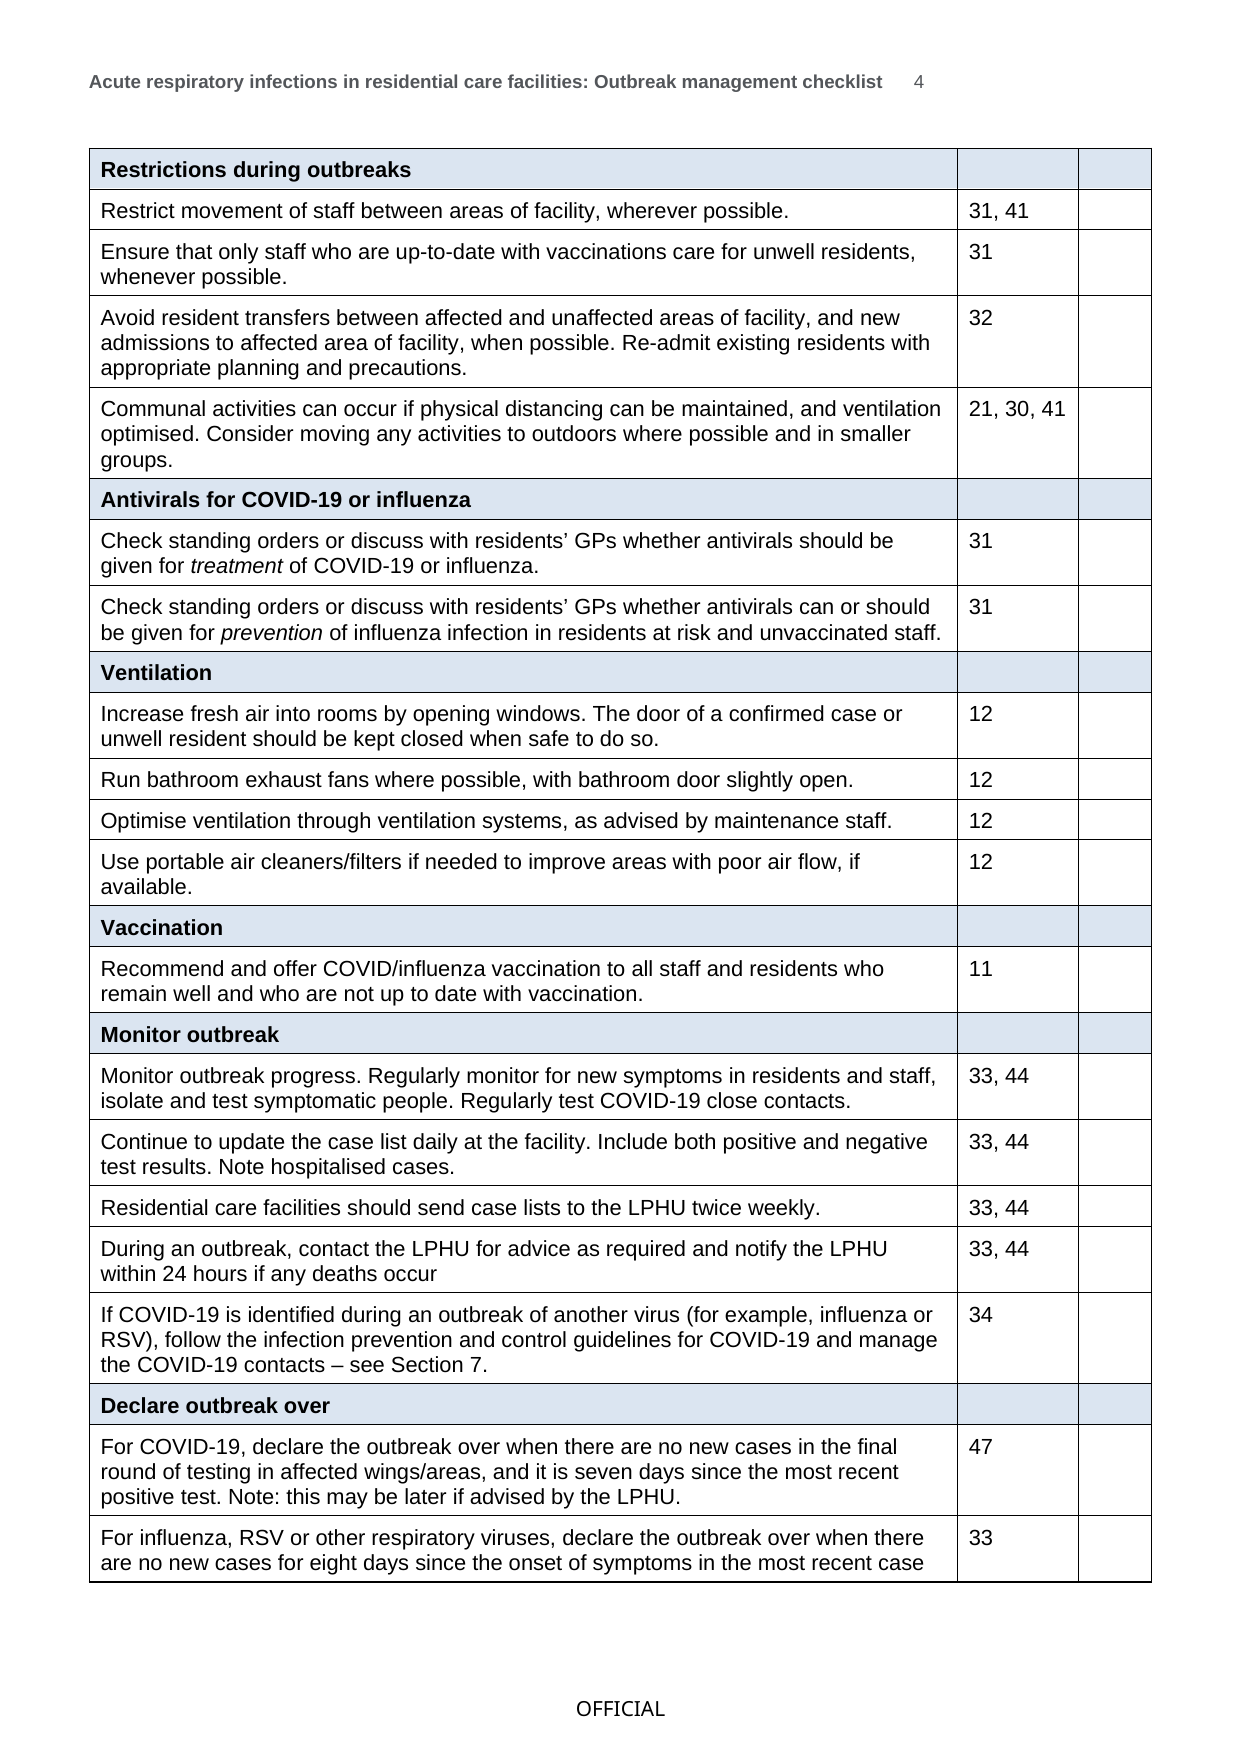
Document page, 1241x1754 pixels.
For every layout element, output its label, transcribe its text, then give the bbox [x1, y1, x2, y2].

table_cell Check standing orders or discuss with residents’ GPs whether antivirals can or should be given for prevention of influenza infection in residents at risk and unvaccinated staff. [90, 586, 957, 651]
table_cell [958, 1384, 1078, 1424]
table_cell [1079, 296, 1151, 387]
table_cell 33, 44 [958, 1054, 1078, 1119]
table_cell [958, 479, 1078, 519]
table_cell Ensure that only staff who are up-to-date with vaccinations care for unwell residents, whenever possible. [90, 230, 957, 295]
table_cell For influenza, RSV or other respiratory viruses, declare the outbreak over when there are no new cases for eight days since the onset of symptoms in the most recent case [90, 1516, 957, 1581]
table_cell [958, 1013, 1078, 1053]
table_cell [1079, 1186, 1151, 1226]
table_cell [1079, 388, 1151, 478]
table_header Restrictions during outbreaks [90, 149, 957, 188]
table_cell 33, 44 [958, 1120, 1078, 1185]
table_cell [958, 652, 1078, 692]
table_cell [1079, 840, 1151, 905]
table_cell [1079, 1425, 1151, 1515]
table_cell 34 [958, 1293, 1078, 1383]
table_cell [1079, 906, 1151, 946]
table_cell Use portable air cleaners/filters if needed to improve areas with poor air flow, if available. [90, 840, 957, 905]
table_cell Optimise ventilation through ventilation systems, as advised by maintenance staff. [90, 800, 957, 839]
table_header [1079, 149, 1151, 188]
table_cell Continue to update the case list daily at the facility. Include both positive and negative test results. Note hospitalised cases. [90, 1120, 957, 1185]
table_cell Declare outbreak over [90, 1384, 957, 1424]
table_cell During an outbreak, contact the LPHU for advice as required and notify the LPHU within 24 hours if any deaths occur [90, 1227, 957, 1292]
table_cell 21, 30, 41 [958, 388, 1078, 478]
table_cell Monitor outbreak [90, 1013, 957, 1053]
table_cell [1079, 230, 1151, 295]
table_cell Recommend and offer COVID/influenza vaccination to all staff and residents who remain well and who are not up to date with vaccination. [90, 947, 957, 1012]
table_cell 11 [958, 947, 1078, 1012]
table_cell Check standing orders or discuss with residents’ GPs whether antivirals should be given for treatment of COVID-19 or influenza. [90, 520, 957, 585]
table_cell 12 [958, 693, 1078, 758]
table_cell Restrict movement of staff between areas of facility, wherever possible. [90, 190, 957, 229]
table_cell 33, 44 [958, 1227, 1078, 1292]
table_cell Increase fresh air into rooms by opening windows. The door of a confirmed case or unwell resident should be kept closed when safe to do so. [90, 693, 957, 758]
table_cell [1079, 1054, 1151, 1119]
table_cell 31 [958, 586, 1078, 651]
table_header [958, 149, 1078, 188]
table_cell Residential care facilities should send case lists to the LPHU twice weekly. [90, 1186, 957, 1226]
table_cell [1079, 947, 1151, 1012]
table_cell 31 [958, 230, 1078, 295]
table_cell Vaccination [90, 906, 957, 946]
table_cell Avoid resident transfers between affected and unaffected areas of facility, and new admissions to affected area of facility, when possible. Re-admit existing residents with appropriate planning and precautions. [90, 296, 957, 387]
table_cell [1079, 1013, 1151, 1053]
table_cell 12 [958, 800, 1078, 839]
table_cell [1079, 1293, 1151, 1383]
table_cell 32 [958, 296, 1078, 387]
table_cell [1079, 1120, 1151, 1185]
table_cell [1079, 586, 1151, 651]
table_cell Run bathroom exhaust fans where possible, with bathroom door slightly open. [90, 759, 957, 798]
table_cell Antivirals for COVID-19 or influenza [90, 479, 957, 519]
table_cell 12 [958, 840, 1078, 905]
table_cell 12 [958, 759, 1078, 798]
table_cell If COVID-19 is identified during an outbreak of another virus (for example, influenza or RSV), follow the infection prevention and control guidelines for COVID-19 and manage the COVID-19 contacts – see Section 7. [90, 1293, 957, 1383]
table_cell Ventilation [90, 652, 957, 692]
table_cell [958, 906, 1078, 946]
table_cell [1079, 190, 1151, 229]
table_cell Monitor outbreak progress. Regularly monitor for new symptoms in residents and staff, isolate and test symptomatic people. Regularly test COVID-19 close contacts. [90, 1054, 957, 1119]
table_cell [1079, 693, 1151, 758]
table_cell 33, 44 [958, 1186, 1078, 1226]
table_cell 47 [958, 1425, 1078, 1515]
table_cell 31 [958, 520, 1078, 585]
table_cell [1079, 652, 1151, 692]
table_cell Communal activities can occur if physical distancing can be maintained, and ventilation optimised. Consider moving any activities to outdoors where possible and in smaller groups. [90, 388, 957, 478]
table_cell [1079, 800, 1151, 839]
table_cell [1079, 1384, 1151, 1424]
table_cell [1079, 520, 1151, 585]
table_cell For COVID-19, declare the outbreak over when there are no new cases in the final round of testing in affected wings/areas, and it is seven days since the most recent positive test. Note: this may be later if advised by the LPHU. [90, 1425, 957, 1515]
table_cell [1079, 1227, 1151, 1292]
table_cell 33 [958, 1516, 1078, 1581]
table_cell [1079, 759, 1151, 798]
table_cell [1079, 479, 1151, 519]
table_cell 31, 41 [958, 190, 1078, 229]
table_cell [1079, 1516, 1151, 1581]
